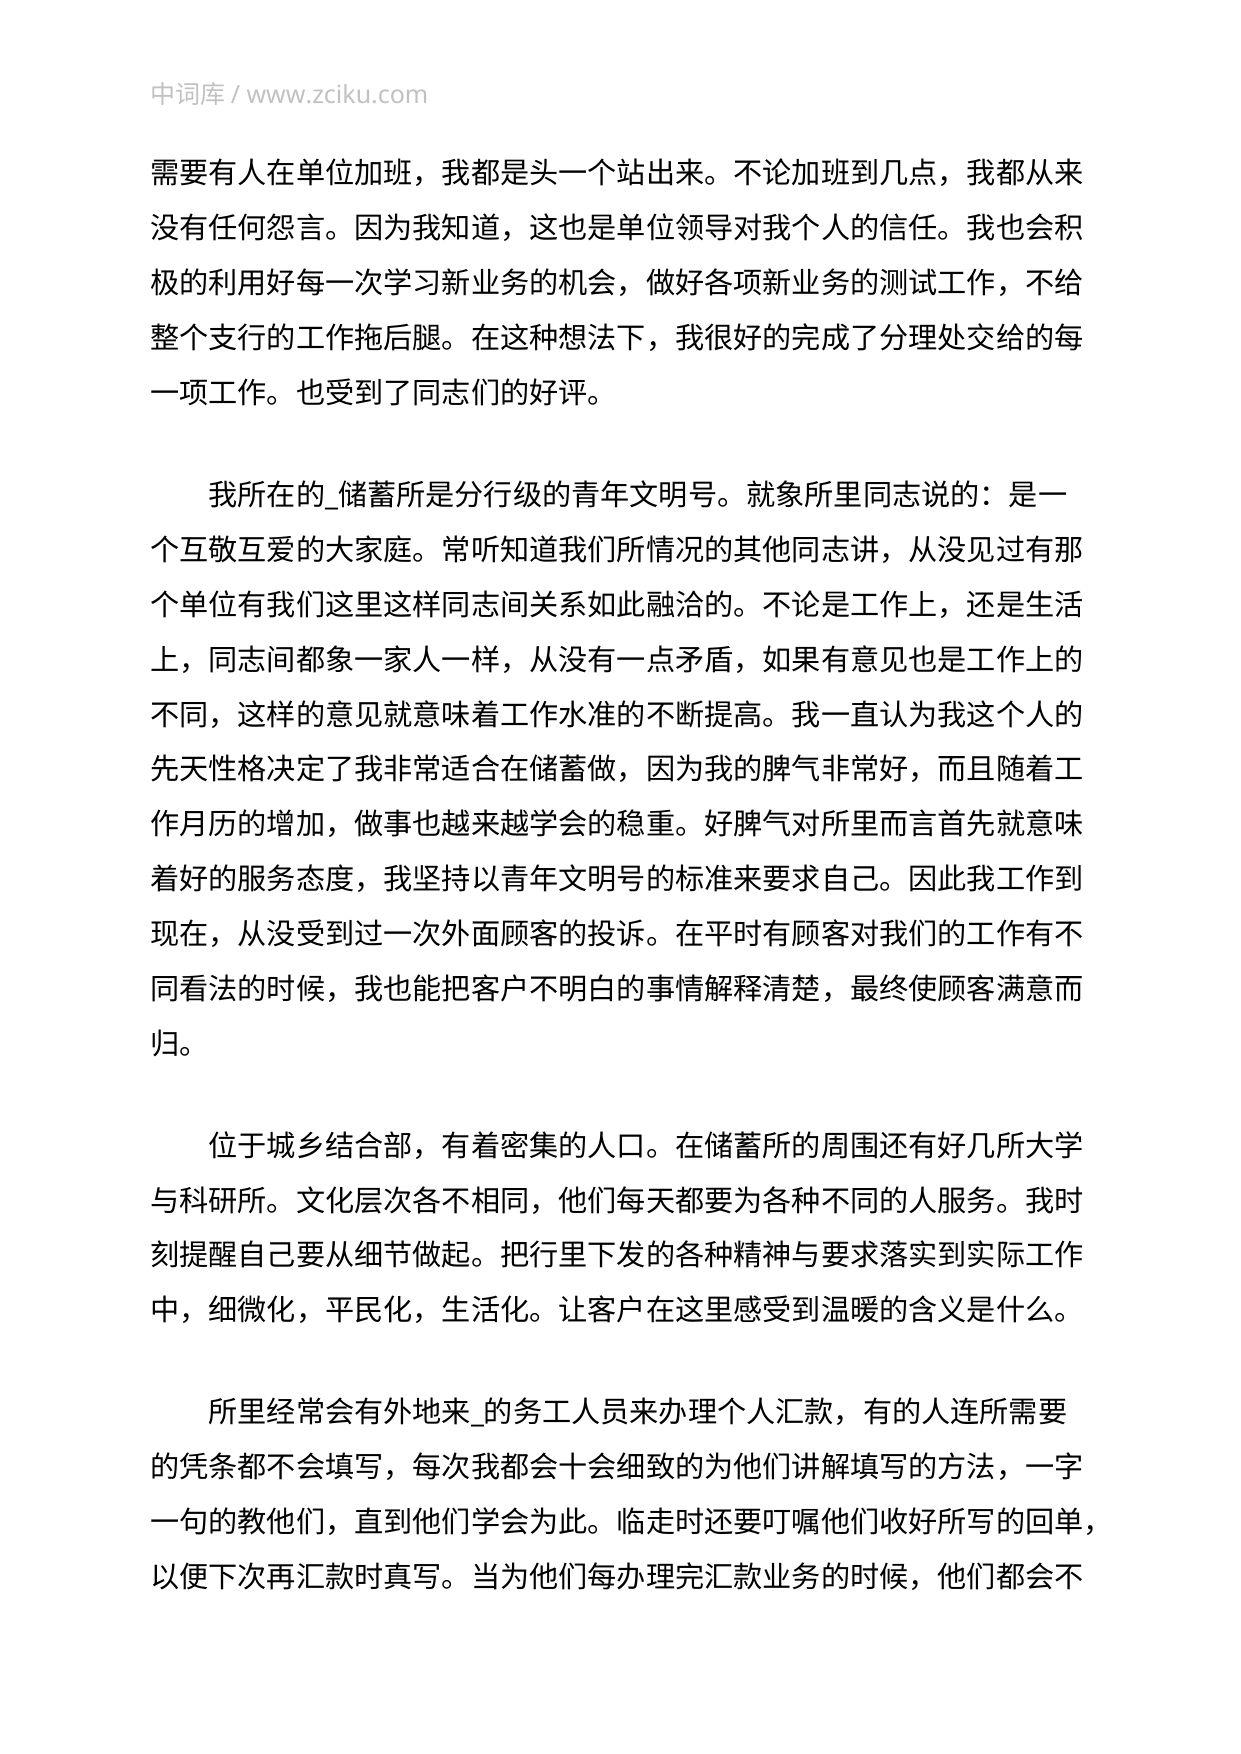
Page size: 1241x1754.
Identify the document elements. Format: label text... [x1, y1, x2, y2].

text 我所在的_储蓄所是分行级的青年文明号。就象所里同志说的：是一个互敬互爱的大家庭。常听知道我们所情况的其他同志讲，从没见过有那个单位有我们这里这样同志间关系如此融洽的。不论是工作上，还是生活上，同志间都象一家人一样，从没有一点矛盾，如果有意见也是工作上的不同，这样的意见就意味着工作水准的不断提高。我一直认为我这个人的先天性格决定了我非常适合在储蓄做，因为我的脾气非常好，而且随着工作月历的增加，做事也越来越学会的稳重。好脾气对所里而言首先就意味着好的服务态度，我坚持以青年文明号的标准来要求自己。因此我工作到现在，从没受到过一次外面顾客的投诉。在平时有顾客对我们的工作有不同看法的时候，我也能把客户不明白的事情解释清楚，最终使顾客满意而归。 [150, 471, 1090, 1063]
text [150, 150, 1090, 412]
text 位于城乡结合部，有着密集的人口。在储蓄所的周围还有好几所大学与科研所。文化层次各不相同，他们每天都要为各种不同的人服务。我时刻提醒自己要从细节做起。把行里下发的各种精神与要求落实到实际工作中，细微化，平民化，生活化。让客户在这里感受到温暖的含义是什么。 [150, 1122, 1090, 1329]
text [150, 1389, 1090, 1596]
